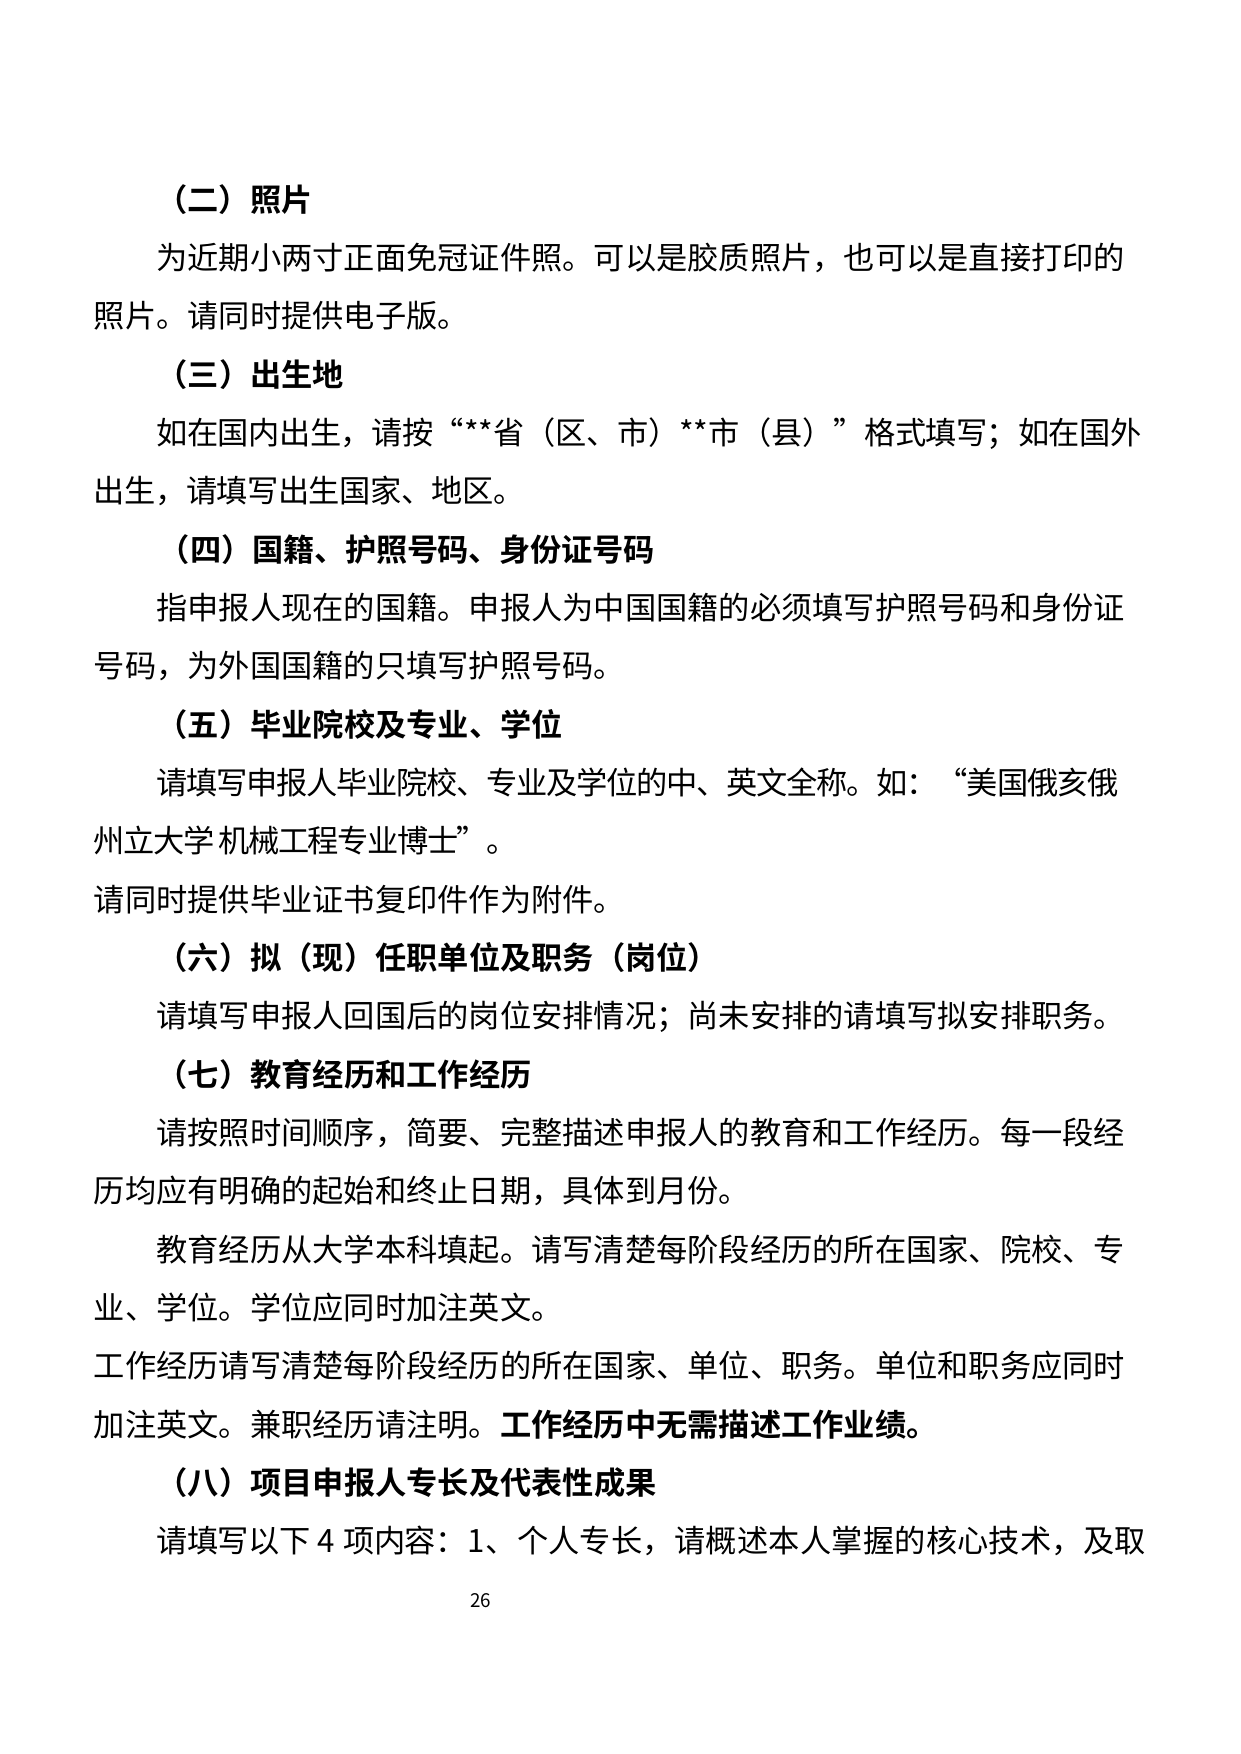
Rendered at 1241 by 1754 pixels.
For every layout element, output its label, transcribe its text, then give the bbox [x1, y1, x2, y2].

text 请填写申报人回国后的岗位安排情况；尚未安排的请填写拟安排职务。 [94, 981, 1146, 1039]
text （五）毕业院校及专业、学位 [94, 689, 1146, 748]
text 请填写申报人毕业院校、专业及学位的中、英文全称。如：“美国俄亥俄州立大学 机械工程专业博士”。 [94, 748, 1146, 864]
text （六）拟（现）任职单位及职务（岗位） [94, 923, 1146, 981]
text 指申报人现在的国籍。申报人为中国国籍的必须填写护照号码和身份证号码，为外国国籍的只填写护照号码。 [94, 573, 1146, 689]
text （八）项目申报人专长及代表性成果 [94, 1448, 1146, 1506]
text 为近期小两寸正面免冠证件照。可以是胶质照片，也可以是直接打印的照片。请同时提供电子版。 [94, 223, 1146, 339]
text 请按照时间顺序，简要、完整描述申报人的教育和工作经历。每一段经历均应有明确的起始和终止日期，具体到月份。 [94, 1098, 1146, 1214]
text （三）出生地 [94, 339, 1146, 398]
text （七）教育经历和工作经历 [94, 1039, 1146, 1098]
text 工作经历请写清楚每阶段经历的所在国家、单位、职务。单位和职务应同时加注英文。兼职经历请注明。工作经历中无需描述工作业绩。 [94, 1331, 1146, 1448]
text 教育经历从大学本科填起。请写清楚每阶段经历的所在国家、院校、专业、学位。学位应同时加注英文。 [94, 1214, 1146, 1331]
text （二）照片 [94, 164, 1146, 223]
text 如在国内出生，请按“**省（区、市）**市（县）”格式填写；如在国外出生，请填写出生国家、地区。 [94, 398, 1146, 514]
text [94, 1506, 1146, 1564]
text （四）国籍、护照号码、身份证号码 [94, 514, 1146, 573]
text 请同时提供毕业证书复印件作为附件。 [94, 864, 1146, 923]
